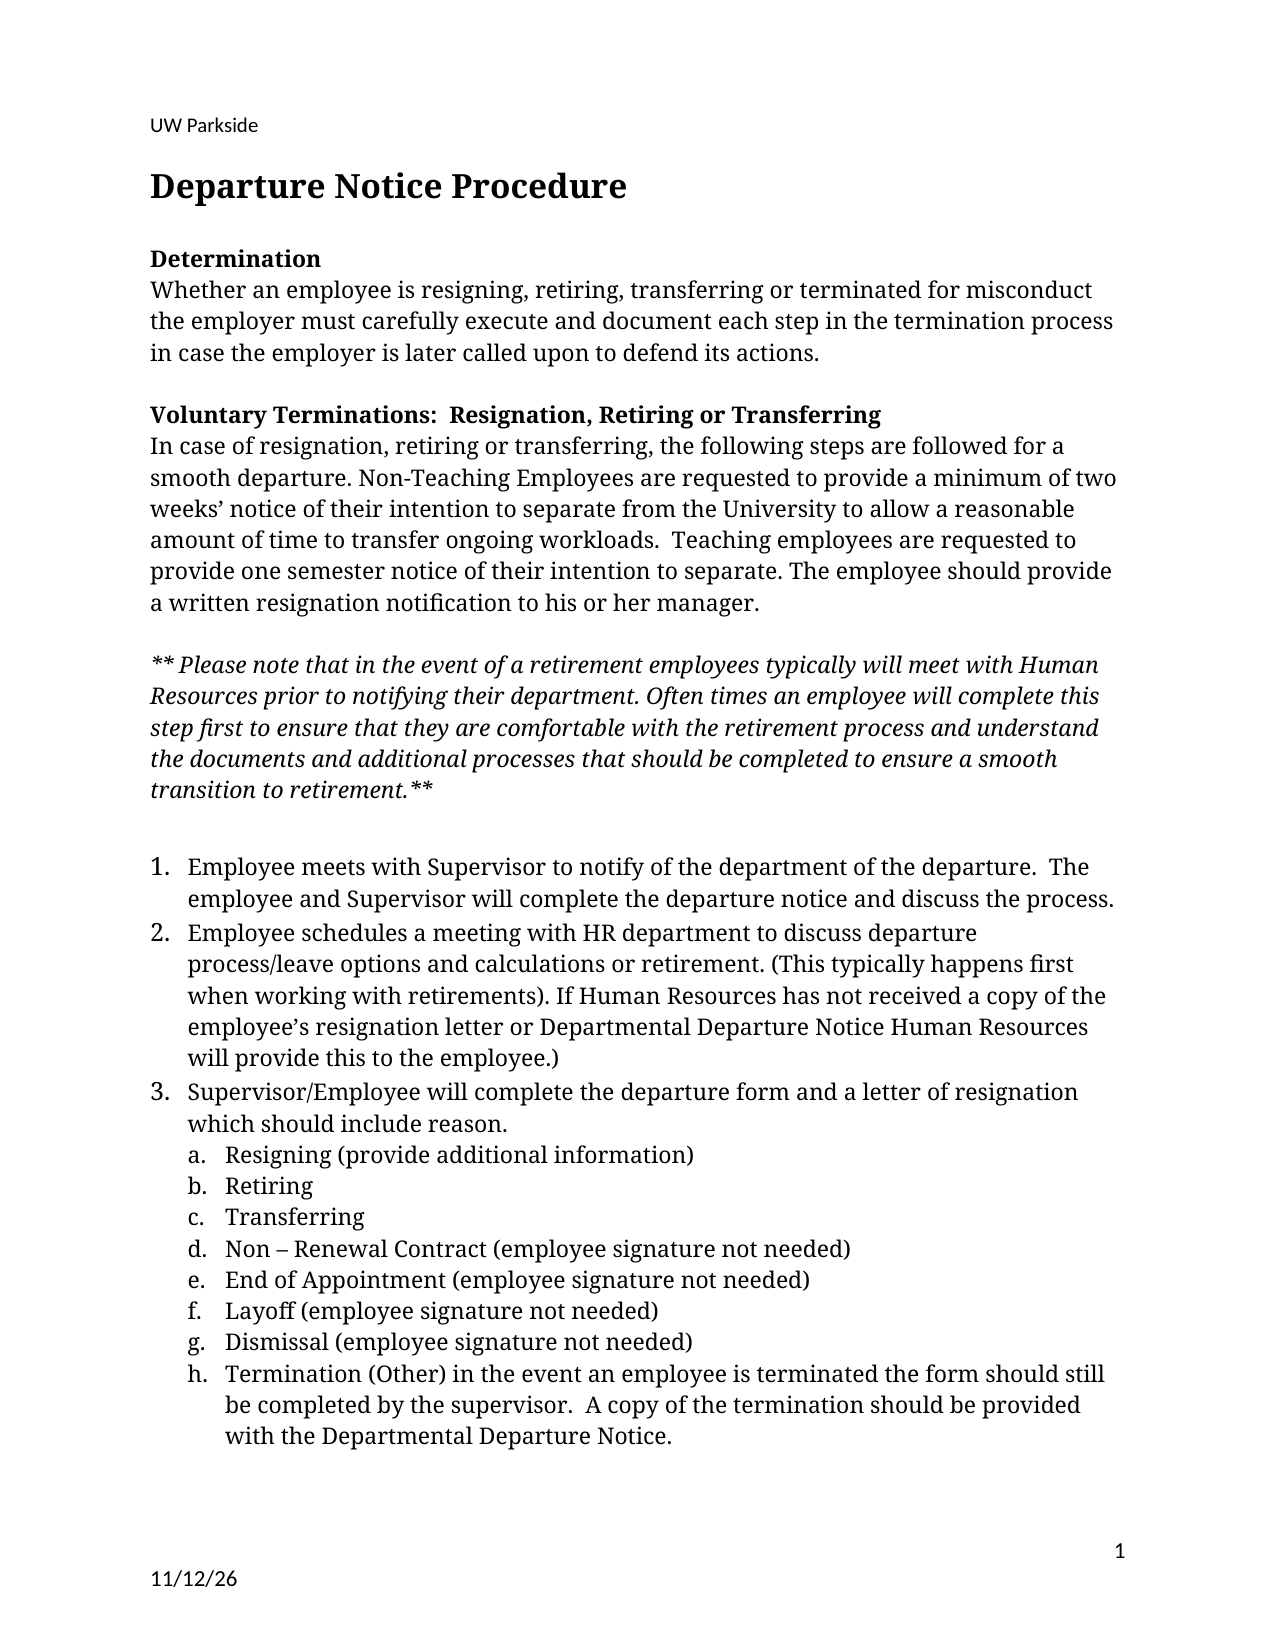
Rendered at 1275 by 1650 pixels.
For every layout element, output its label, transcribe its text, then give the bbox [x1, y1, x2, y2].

text In case of resignation, retiring or transferring, the following steps are followed for a smooth departure. Non-Teaching Employees are requested to provide a minimum of two weeks’ notice of their intention to separate from the University to allow a reasonable amount of time to transfer ongoing workloads. Teaching employees are requested to provide one semester notice of their intention to separate. The employee should provide a written resignation notification to his or her manager. [150, 430, 1125, 618]
text UW Parkside [150, 112, 1125, 138]
list Retiring [187, 1170, 1125, 1201]
text Determination [150, 243, 1125, 274]
list Termination (Other) in the event an employee is terminated the form should still be completed by the supervisor. A copy of the termination should be provided with the Departmental Departure Notice. [187, 1357, 1125, 1451]
text Voluntary Terminations: Resignation, Retiring or Transferring [150, 399, 1125, 430]
list Employee meets with Supervisor to notify of the department of the departure. The employee and Supervisor will complete the departure notice and discuss the process. [150, 849, 1125, 914]
list Layoff (employee signature not needed) [187, 1295, 1125, 1326]
list End of Appointment (employee signature not needed) [187, 1264, 1125, 1295]
text ** Please note that in the event of a retirement employees typically will meet with Human Resources prior to notifying their department. Often times an employee will complete this step first to ensure that they are comfortable with the retirement process and understand the documents and additional processes that should be completed to ensure a smooth transition to retirement.** [150, 649, 1125, 805]
text Departure Notice Procedure [150, 163, 1125, 209]
list Transferring [187, 1201, 1125, 1232]
list Resigning (provide additional information) [187, 1139, 1125, 1170]
list Employee schedules a meeting with HR department to discuss departure process/leave options and calculations or retirement. (This typically happens first when working with retirements). If Human Resources has not received a copy of the employee’s resignation letter or Departmental Departure Notice Human Resources will provide this to the employee.) [150, 914, 1125, 1073]
list Dismissal (employee signature not needed) [187, 1326, 1125, 1357]
list Supervisor/Employee will complete the departure form and a letter of resignation which should include reason. [150, 1073, 1125, 1139]
list Non – Renewal Contract (employee signature not needed) [187, 1232, 1125, 1264]
text Whether an employee is resigning, retiring, transferring or terminated for misconduct the employer must carefully execute and document each step in the termination process in case the employer is later called upon to defend its actions. [150, 274, 1125, 368]
